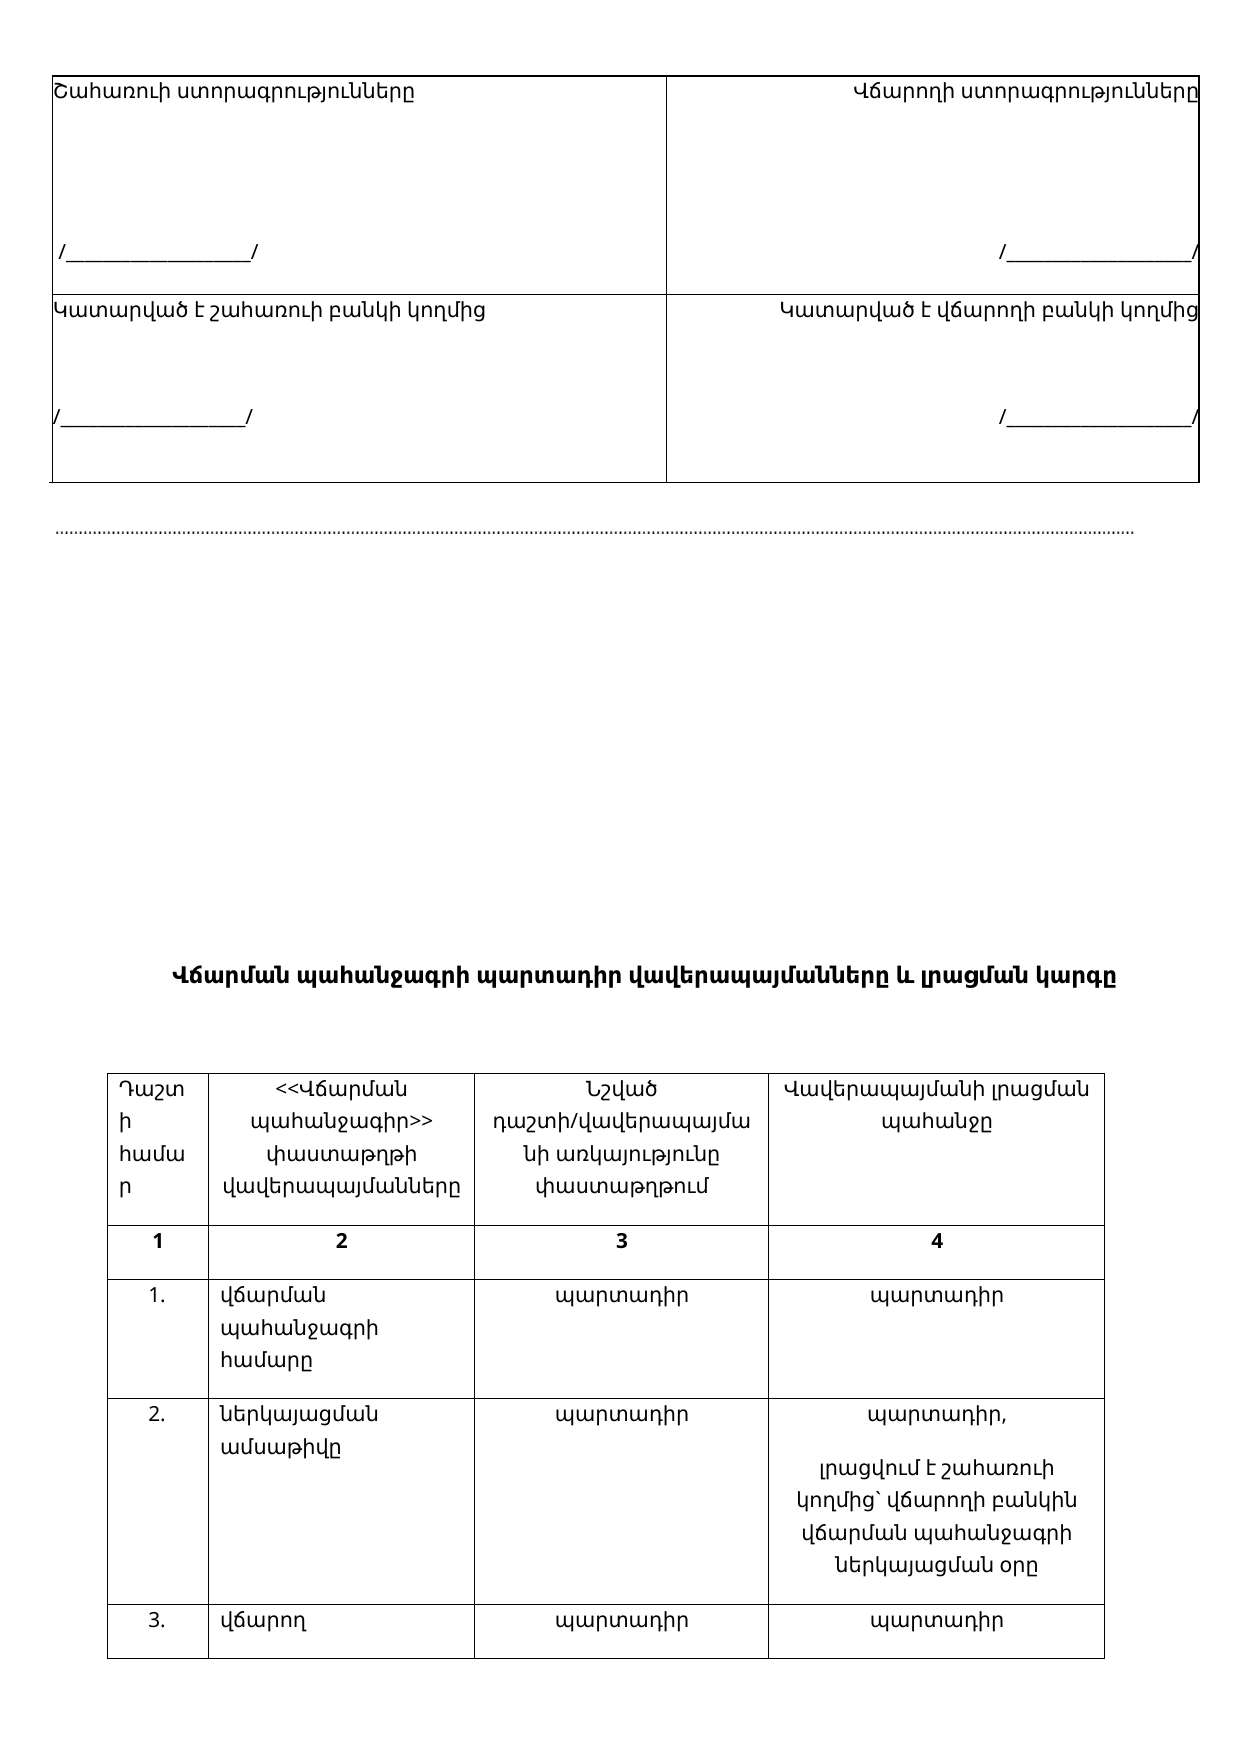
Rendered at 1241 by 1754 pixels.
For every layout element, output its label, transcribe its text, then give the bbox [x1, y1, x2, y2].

table_cell պարտադիր [475, 1399, 768, 1604]
table_header Վավերապայմանի լրացման պահանջը [769, 1074, 1104, 1225]
table_header <<Վճարման պահանջագիր>> փաստաթղթի վավերապայմանները [209, 1074, 474, 1225]
table_cell վճարող [209, 1605, 474, 1658]
table_cell [48, 482, 1240, 530]
table_cell [108, 1280, 208, 1398]
table_cell Կատարված է շահառուի բանկի կողմից /____________________/ <<__>>______20__թ. Կ.Տ. [53, 295, 666, 482]
text Վճարման պահանջագրի պարտադիր վավերապայմանները և լրացման կարգը [118, 959, 1171, 991]
table_cell պարտադիր, լրացվում է շահառուի կողմից` վճարողի բանկին վճարման պահանջագրի ներկայացման օրը [769, 1399, 1104, 1604]
picture [52, 530, 1137, 534]
table_cell 2 [209, 1226, 474, 1279]
table_cell 4 [769, 1226, 1104, 1279]
table_header Նշված դաշտի/վավերապայմանի առկայությունը փաստաթղթում [475, 1074, 768, 1225]
table_header Դաշտի համար [108, 1074, 208, 1225]
table_cell Կատարված է վճարողի բանկի կողմից /____________________/ <<__>>______20__թ. Կ.Տ [667, 295, 1198, 482]
table_cell պարտադիր [769, 1280, 1104, 1398]
table_cell 1 [108, 1226, 208, 1279]
table_cell պարտադիր [475, 1280, 768, 1398]
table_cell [769, 1605, 1104, 1658]
table_cell [108, 1399, 208, 1604]
table_cell Շահառուի ստորագրությունները /____________________/ /____________________/ Կ.Տ. [53, 77, 666, 293]
table_cell պարտադիր [475, 1605, 768, 1658]
table_cell վճարման պահանջագրի համարը [209, 1280, 474, 1398]
table_cell Վճարողի ստորագրությունները /____________________/ /____________________/ Կ.Տ. [667, 77, 1198, 293]
table_cell 3 [475, 1226, 768, 1279]
table_cell ներկայացման ամսաթիվը [209, 1399, 474, 1604]
table_cell [108, 1605, 208, 1658]
